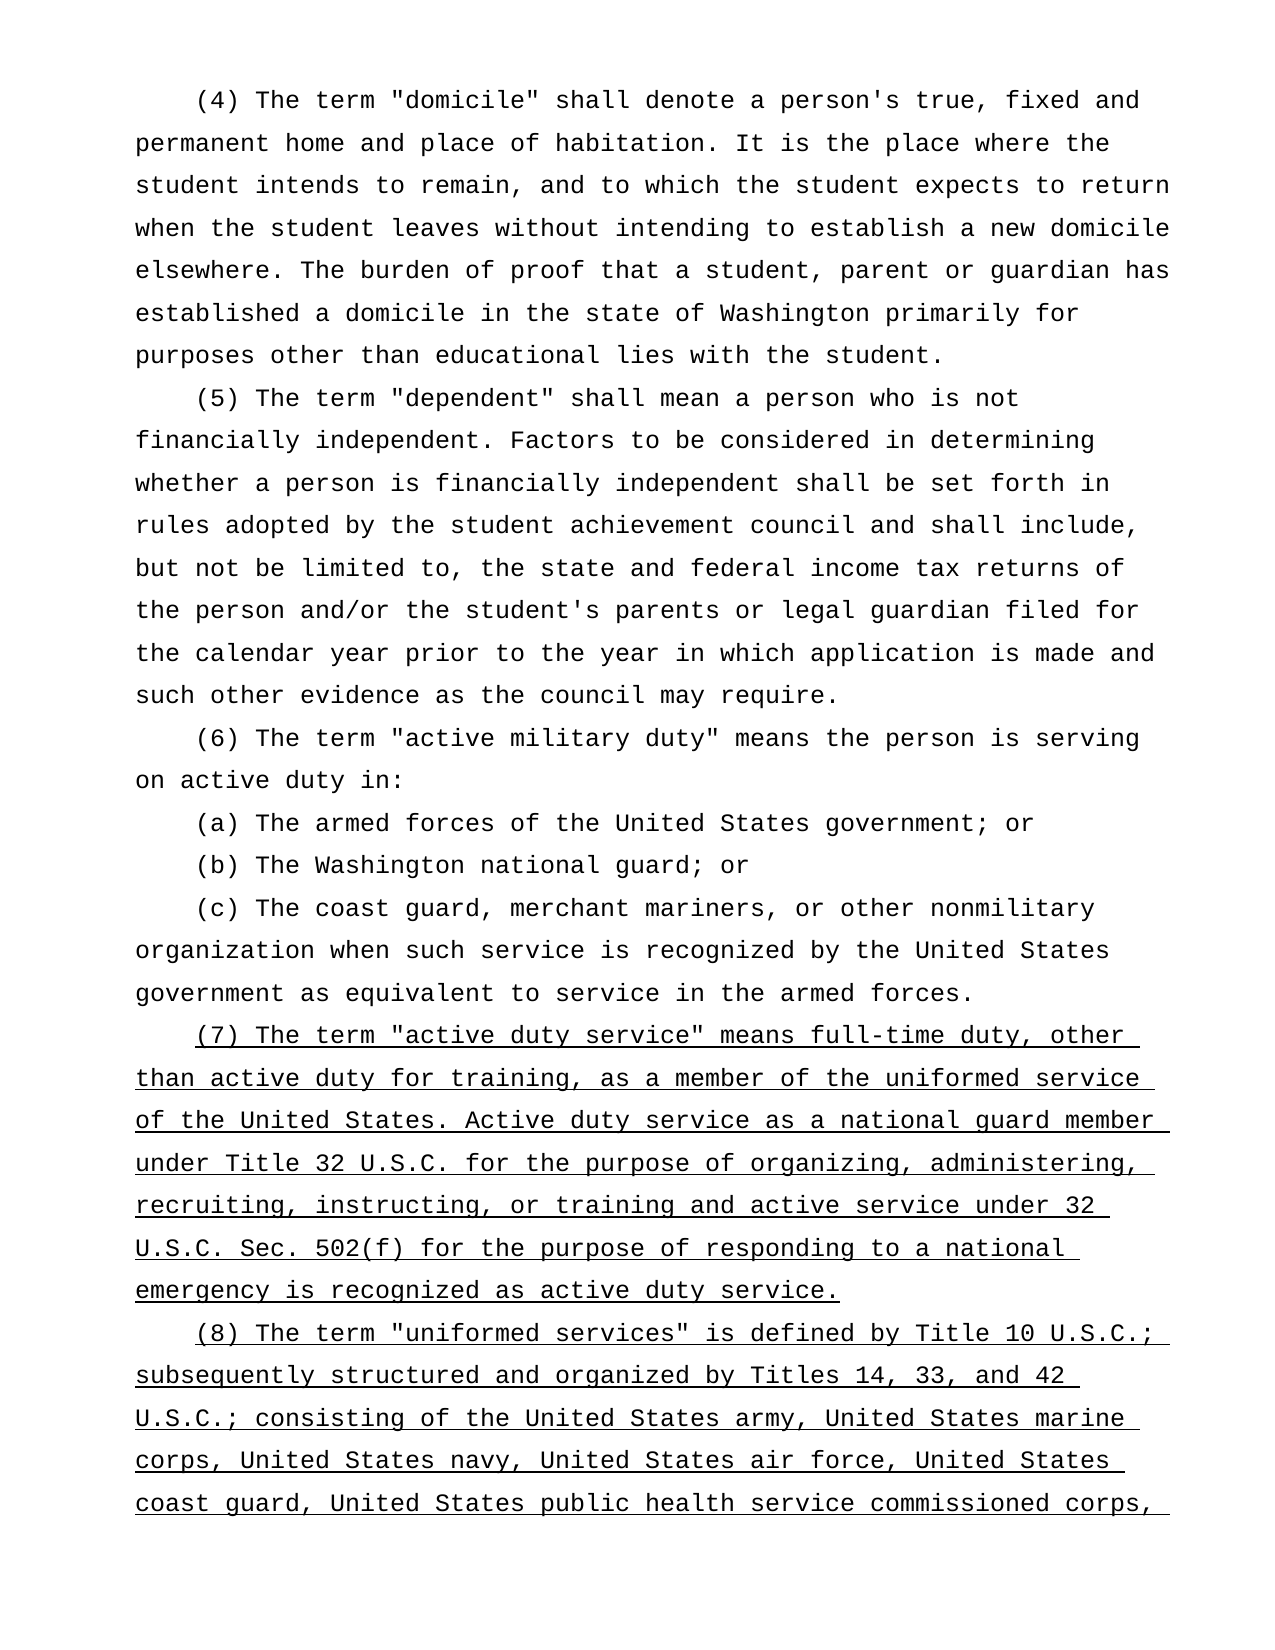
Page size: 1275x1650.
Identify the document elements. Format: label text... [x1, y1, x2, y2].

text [135, 1307, 1170, 1514]
text (a) The armed forces of the United States government; or [135, 797, 1170, 840]
text (7) The term "active duty service" means full-time duty, other than active duty for training, as a member of the uniformed service of the United States. Active duty service as a national guard member under Title 32 U.S.C. for the purpose of organizing, administering, recruiting, instructing, or training and active service under 32 U.S.C. Sec. 502(f) for the purpose of responding to a national emergency is recognized as active duty service. [135, 1010, 1170, 1131]
text (c) The coast guard, merchant mariners, or other nonmilitary organization when such service is recognized by the United States government as equivalent to service in the armed forces. [135, 882, 1170, 1010]
text (6) The term "active military duty" means the person is serving on active duty in: [135, 712, 1170, 797]
text (4) The term "domicile" shall denote a person's true, fixed and permanent home and place of habitation. It is the place where the student intends to remain, and to which the student expects to return when the student leaves without intending to establish a new domicile elsewhere. The burden of proof that a student, parent or guardian has established a domicile in the state of Washington primarily for purposes other than educational lies with the student. [135, 75, 1170, 372]
text (5) The term "dependent" shall mean a person who is not financially independent. Factors to be considered in determining whether a person is financially independent shall be set forth in rules adopted by the student achievement council and shall include, but not be limited to, the state and federal income tax returns of the person and/or the student's parents or legal guardian filed for the calendar year prior to the year in which application is made and such other evidence as the council may require. [135, 372, 1170, 712]
text (7) The term "active duty service" means full-time duty, other than active duty for training, as a member of the uniformed service of the United States. Active duty service as a national guard member under Title 32 U.S.C. for the purpose of organizing, administering, recruiting, instructing, or training and active service under 32 U.S.C. Sec. 502(f) for the purpose of responding to a national emergency is recognized as active duty service. [135, 1133, 1170, 1307]
text (b) The Washington national guard; or [135, 840, 1170, 882]
